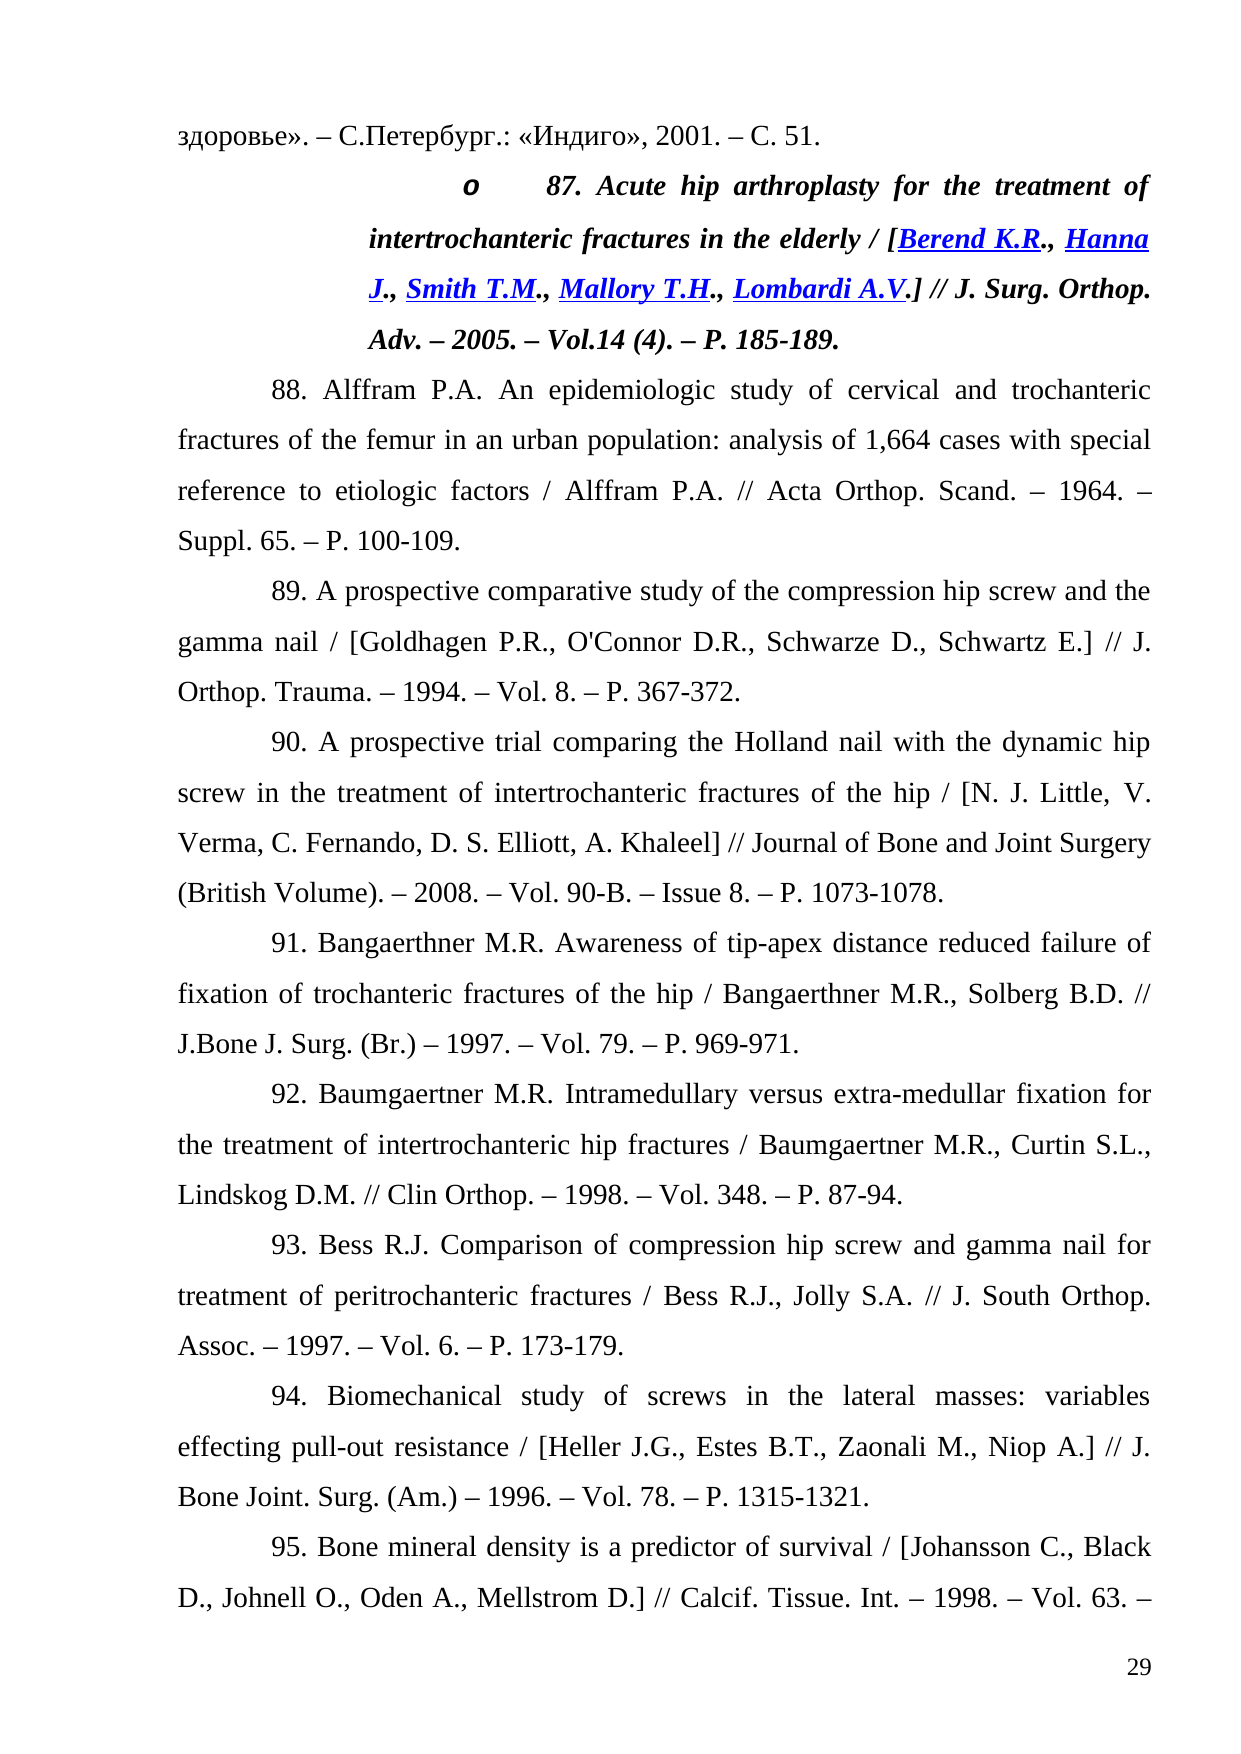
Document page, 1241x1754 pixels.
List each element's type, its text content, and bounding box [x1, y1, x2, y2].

subtitle 87. Acute hip arthroplasty for the treatment of intertrochanteric fractures in the elderly / [Berend K.R., Hanna J., Smith T.M., Mallory T.H., Lombardi A.V.] // J. Surg. Orthop. Adv. – 2005. – Vol.14 (4). – P. 185-189. [368, 168, 1152, 355]
text 94. Biomechanical study of screws in the lateral masses: variables effecting pull-out resistance / [Heller J.G., Estes B.T., Zaonali M., Niop A.] // J. Bone Joint. Surg. (Am.) – 1996. – Vol. 78. – P. 1315-1321. [177, 1378, 1152, 1513]
text prospective comparative study of the compression hip screw and the gamma nail / [Goldhagen P.R., O'Connor D.R., Schwarze D., Schwartz E.] // J. Orthop. Trauma. – 1994. – Vol. 8. – P. 367-372. [177, 573, 1152, 708]
text 88. Alffram P.A. An epidemiologic study of cervical and trochanteric fractures of the femur in an urban population: analysis of 1,664 cases with special reference to etiologic factors / Alffram P.A. // Acta Orthop. Scand. – 1964. – Suppl. 65. – P. 100-109. [177, 372, 1152, 557]
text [177, 1529, 1152, 1613]
text 93. Bess R.J. Comparison of compression hip screw and gamma nail for treatment of peritrochanteric fractures / Bess R.J., Jolly S.A. // J. South Orthop. Assoc. – 1997. – Vol. 6. – P. 173-179. [177, 1227, 1152, 1362]
text 92. Baumgaertner M.R. Intramedullary versus extra-medullar fixation for the treatment of intertrochanteric hip fractures / Baumgaertner M.R., Curtin S.L., Lindskog D.M. // Clin Orthop. – 1998. – Vol. 348. – P. 87-94. [177, 1077, 1152, 1211]
text 91. Bangaerthner M.R. Awareness of tip-apex distance reduced failure of fixation of trochanteric fractures of the hip / Bangaerthner M.R., Solberg B.D. // J.Bone J. Surg. (Br.) – 1997. – Vol. 79. – P. 969-971. [177, 926, 1152, 1060]
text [177, 118, 1152, 152]
text prospective trial comparing the Holland nail with the dynamic hip screw in the treatment of intertrochanteric fractures of the hip / [N. J. Little, V. Verma, C. Fernando, D. S. Elliott, A. Khaleel] // Journal of Bone and Joint Surgery (British Volume). – 2008. – Vol. 90-B. – Issue 8. – P. 1073-1078. [177, 724, 1152, 909]
